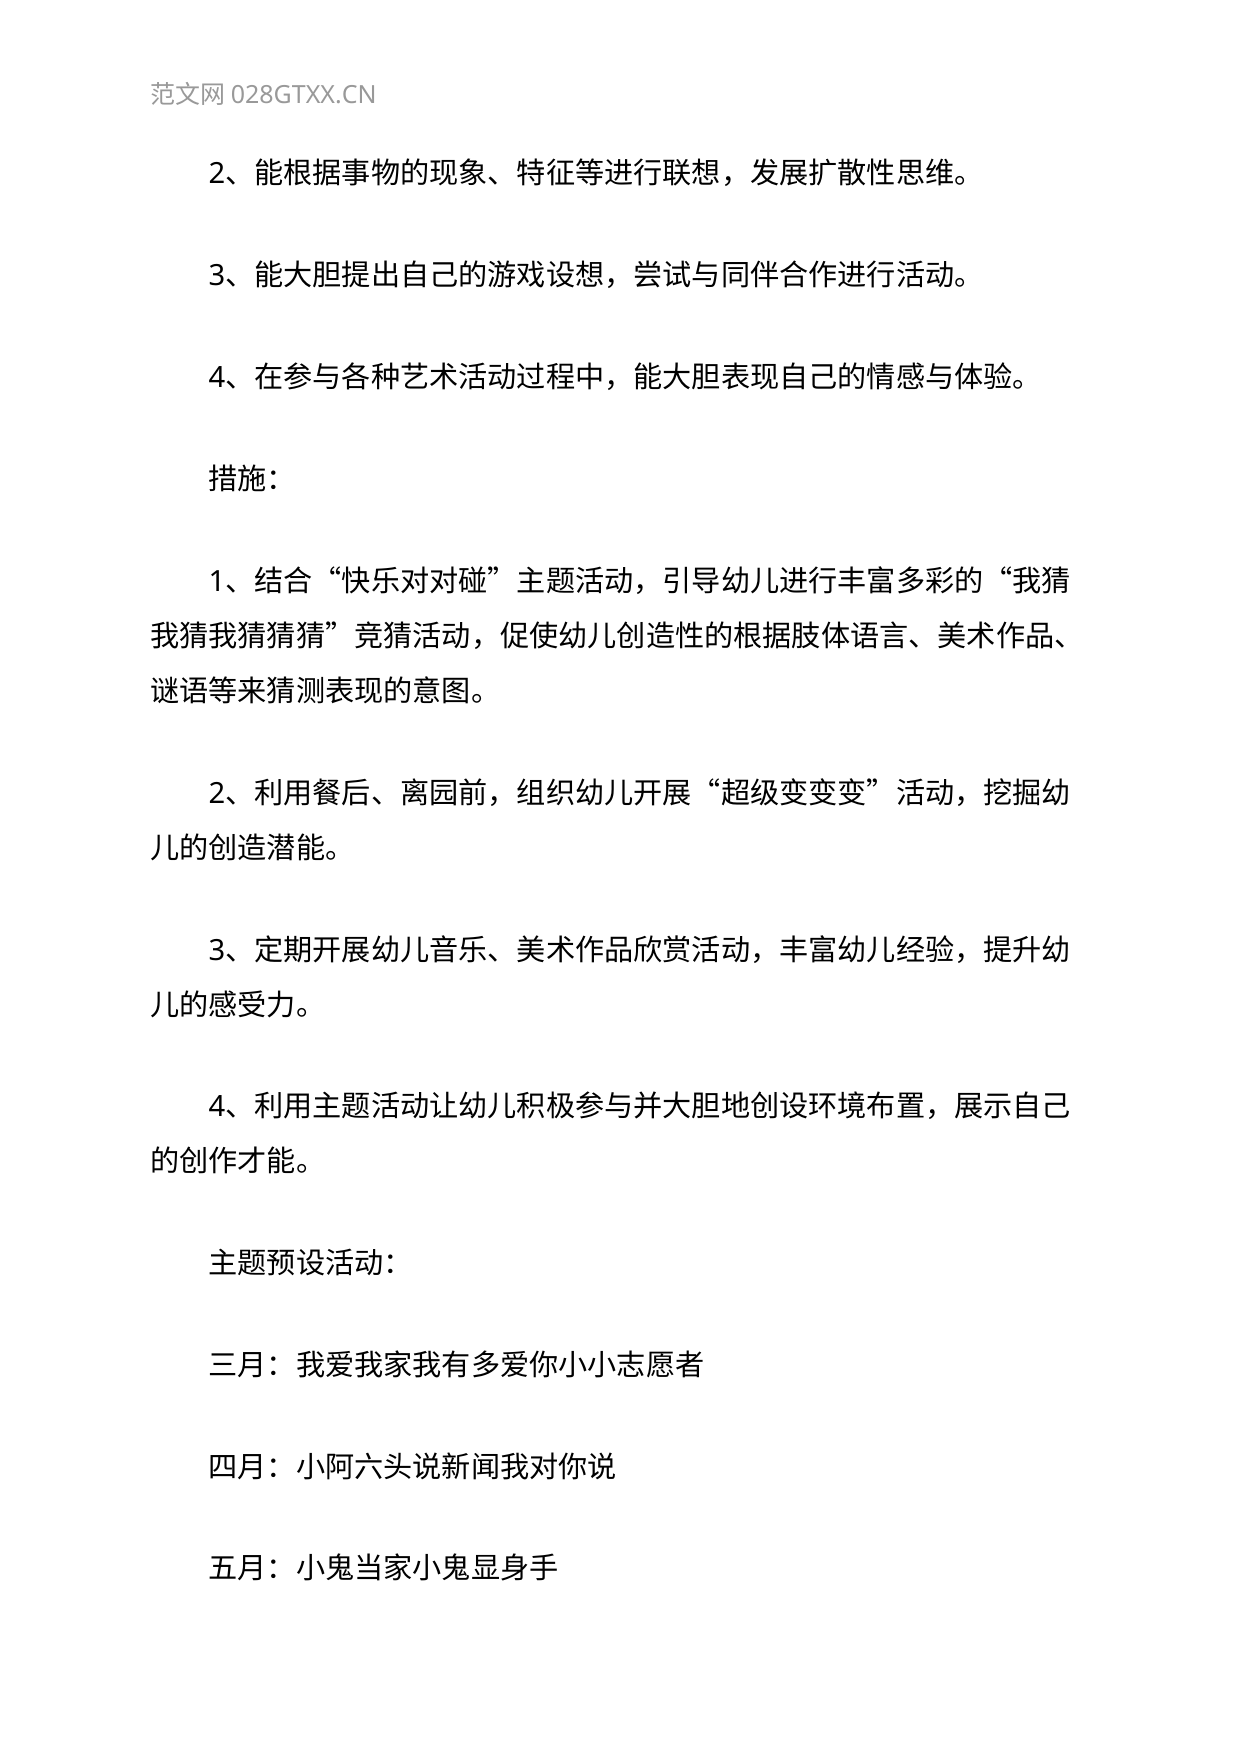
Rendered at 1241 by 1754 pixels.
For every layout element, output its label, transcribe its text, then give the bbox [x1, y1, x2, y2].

text 4、利用主题活动让幼儿积极参与并大胆地创设环境布置，展示自己的创作才能。 [150, 1083, 1090, 1180]
text 措施： [150, 456, 1090, 498]
text 3、定期开展幼儿音乐、美术作品欣赏活动，丰富幼儿经验，提升幼儿的感受力。 [150, 926, 1090, 1023]
text 五月：小鬼当家小鬼显身手 [150, 1545, 1090, 1587]
text 三月：我爱我家我有多爱你小小志愿者 [150, 1341, 1090, 1384]
text 2、利用餐后、离园前，组织幼儿开展“超级变变变”活动，挖掘幼儿的创造潜能。 [150, 769, 1090, 867]
text 1、结合“快乐对对碰”主题活动，引导幼儿进行丰富多彩的“我猜我猜我猜猜猜”竞猜活动，促使幼儿创造性的根据肢体语言、美术作品、谜语等来猜测表现的意图。 [150, 558, 1090, 710]
text 3、能大胆提出自己的游戏设想，尝试与同伴合作进行活动。 [150, 252, 1090, 294]
text 2、能根据事物的现象、特征等进行联想，发展扩散性思维。 [150, 150, 1090, 192]
text 主题预设活动： [150, 1240, 1090, 1282]
text 4、在参与各种艺术活动过程中，能大胆表现自己的情感与体验。 [150, 354, 1090, 396]
text 四月：小阿六头说新闻我对你说 [150, 1443, 1090, 1486]
